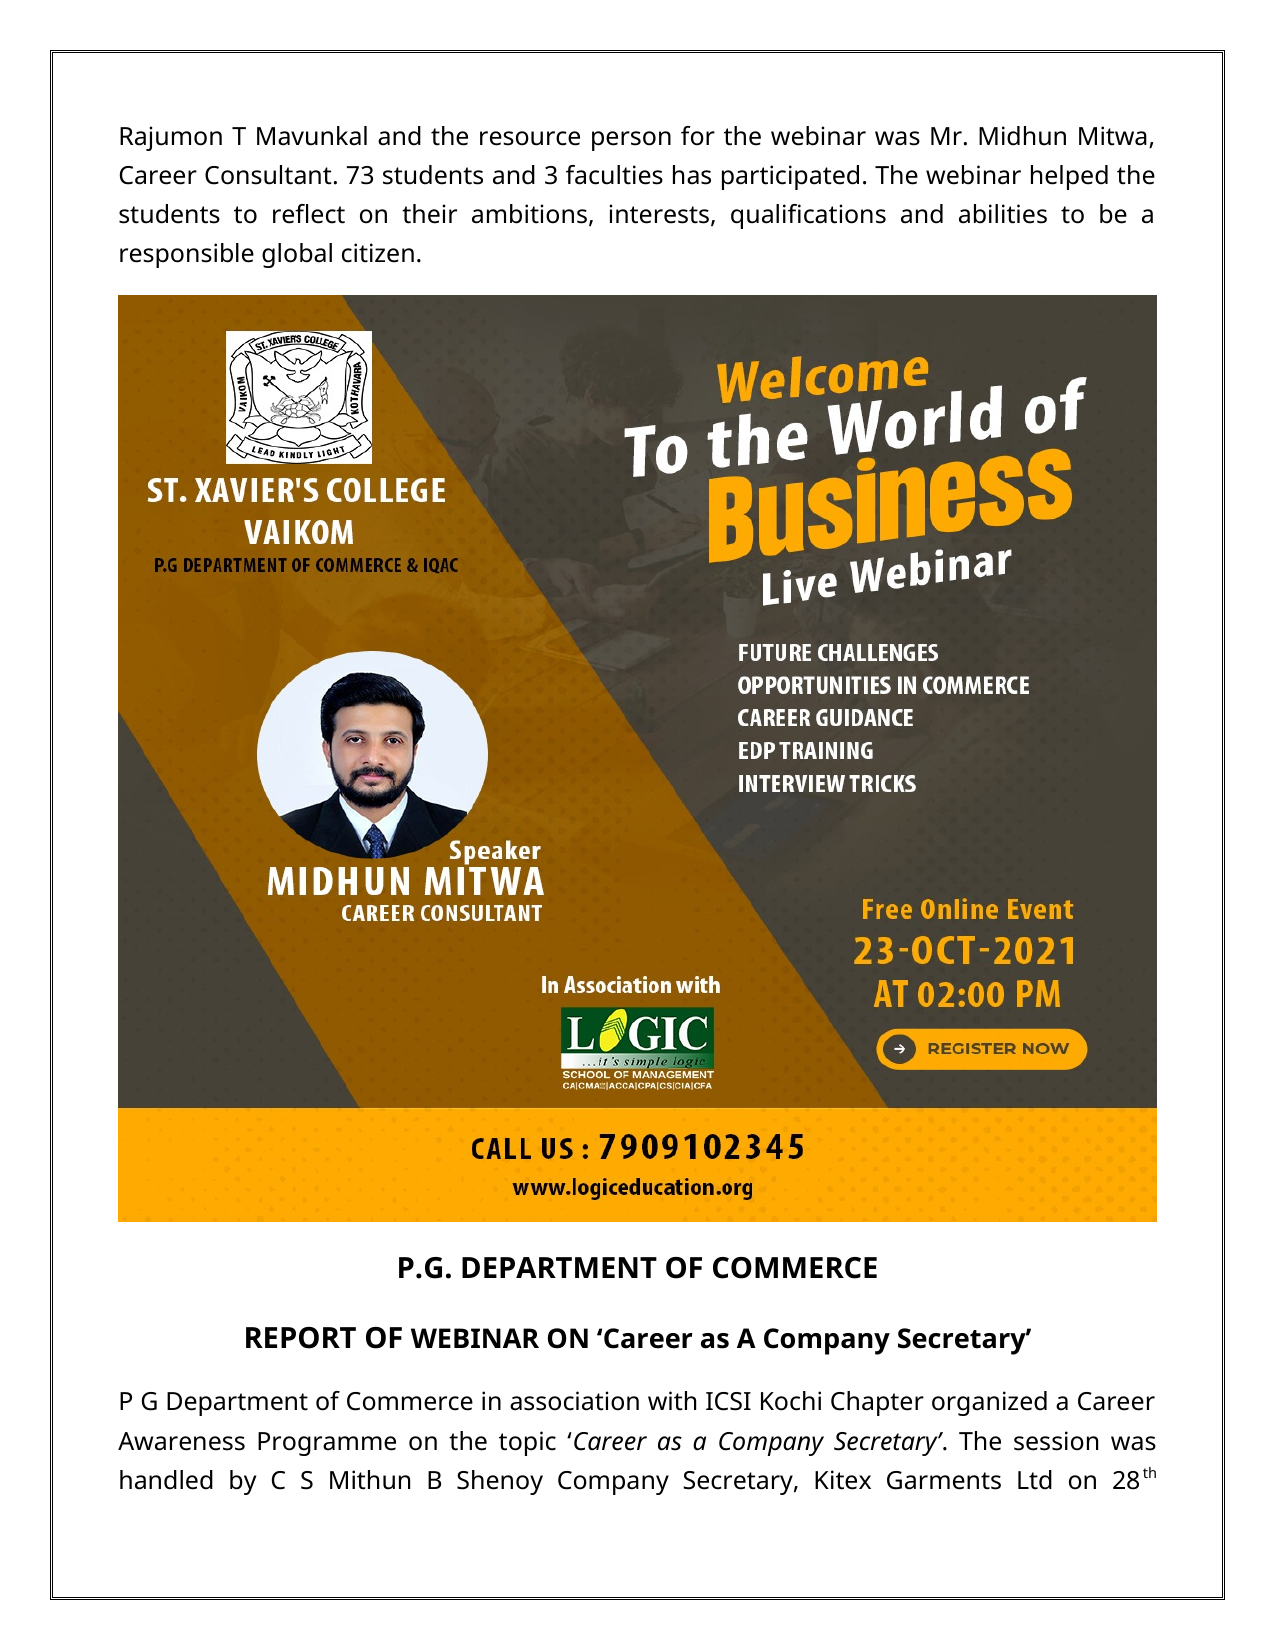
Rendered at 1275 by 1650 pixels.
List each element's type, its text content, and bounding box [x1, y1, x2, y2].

text P.G. DEPARTMENT OF COMMERCE [118, 1247, 1157, 1287]
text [118, 1384, 1157, 1496]
text REPORT OF WEBINAR ON ‘Career as A Company Secretary’ [118, 1317, 1157, 1357]
picture [118, 295, 1157, 1222]
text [118, 118, 1157, 270]
